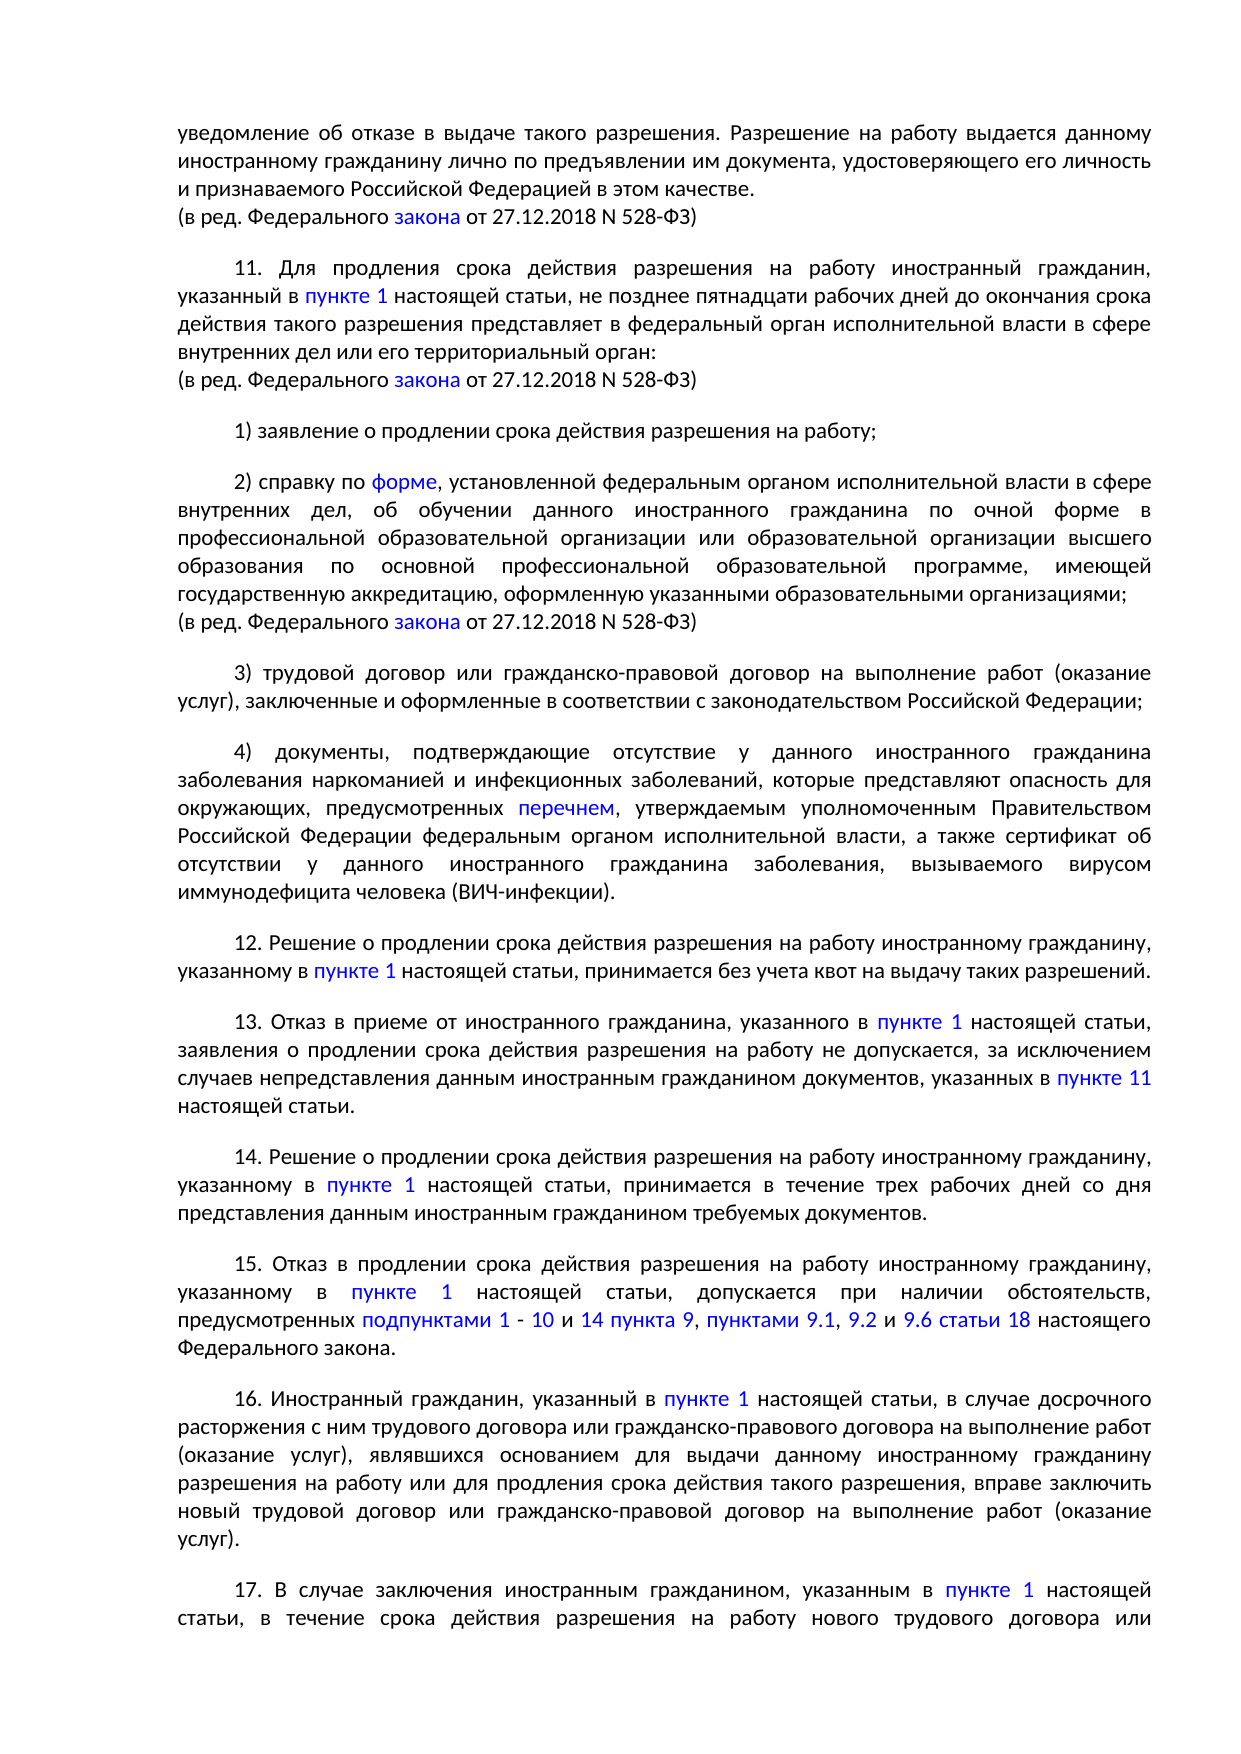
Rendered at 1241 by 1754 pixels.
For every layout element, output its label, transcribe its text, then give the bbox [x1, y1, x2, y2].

text (в ред. Федерального закона от 27.12.2018 N 528-ФЗ) [177, 202, 1152, 230]
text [177, 1575, 1152, 1631]
text 13. Отказ в приеме от иностранного гражданина, указанного в пункте 1 настоящей статьи, заявления о продлении срока действия разрешения на работу не допускается, за исключением случаев непредставления данным иностранным гражданином документов, указанных в пункте 11 настоящей статьи. [177, 1007, 1152, 1119]
text 12. Решение о продлении срока действия разрешения на работу иностранному гражданину, указанному в пункте 1 настоящей статьи, принимается без учета квот на выдачу таких разрешений. [177, 928, 1152, 984]
text 16. Иностранный гражданин, указанный в пункте 1 настоящей статьи, в случае досрочного расторжения с ним трудового договора или гражданско-правового договора на выполнение работ (оказание услуг), являвшихся основанием для выдачи данному иностранному гражданину разрешения на работу или для продления срока действия такого разрешения, вправе заключить новый трудовой договор или гражданско-правовой договор на выполнение работ (оказание услуг). [177, 1384, 1152, 1552]
text 1) заявление о продлении срока действия разрешения на работу; [177, 416, 1152, 444]
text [177, 118, 1152, 202]
text 11. Для продления срока действия разрешения на работу иностранный гражданин, указанный в пункте 1 настоящей статьи, не позднее пятнадцати рабочих дней до окончания срока действия такого разрешения представляет в федеральный орган исполнительной власти в сфере внутренних дел или его территориальный орган: [177, 253, 1152, 365]
text (в ред. Федерального закона от 27.12.2018 N 528-ФЗ) [177, 607, 1152, 635]
text (в ред. Федерального закона от 27.12.2018 N 528-ФЗ) [177, 365, 1152, 393]
text 3) трудовой договор или гражданско-правовой договор на выполнение работ (оказание услуг), заключенные и оформленные в соответствии с законодательством Российской Федерации; [177, 658, 1152, 714]
text 14. Решение о продлении срока действия разрешения на работу иностранному гражданину, указанному в пункте 1 настоящей статьи, принимается в течение трех рабочих дней со дня представления данным иностранным гражданином требуемых документов. [177, 1142, 1152, 1226]
text 15. Отказ в продлении срока действия разрешения на работу иностранному гражданину, указанному в пункте 1 настоящей статьи, допускается при наличии обстоятельств, предусмотренных подпунктами 1 - 10 и 14 пункта 9, пунктами 9.1, 9.2 и 9.6 статьи 18 настоящего Федерального закона. [177, 1249, 1152, 1361]
text 2) справку по форме, установленной федеральным органом исполнительной власти в сфере внутренних дел, об обучении данного иностранного гражданина по очной форме в профессиональной образовательной организации или образовательной организации высшего образования по основной профессиональной образовательной программе, имеющей государственную аккредитацию, оформленную указанными образовательными организациями; [177, 467, 1152, 607]
text 4) документы, подтверждающие отсутствие у данного иностранного гражданина заболевания наркоманией и инфекционных заболеваний, которые представляют опасность для окружающих, предусмотренных перечнем, утверждаемым уполномоченным Правительством Российской Федерации федеральным органом исполнительной власти, а также сертификат об отсутствии у данного иностранного гражданина заболевания, вызываемого вирусом иммунодефицита человека (ВИЧ-инфекции). [177, 737, 1152, 905]
